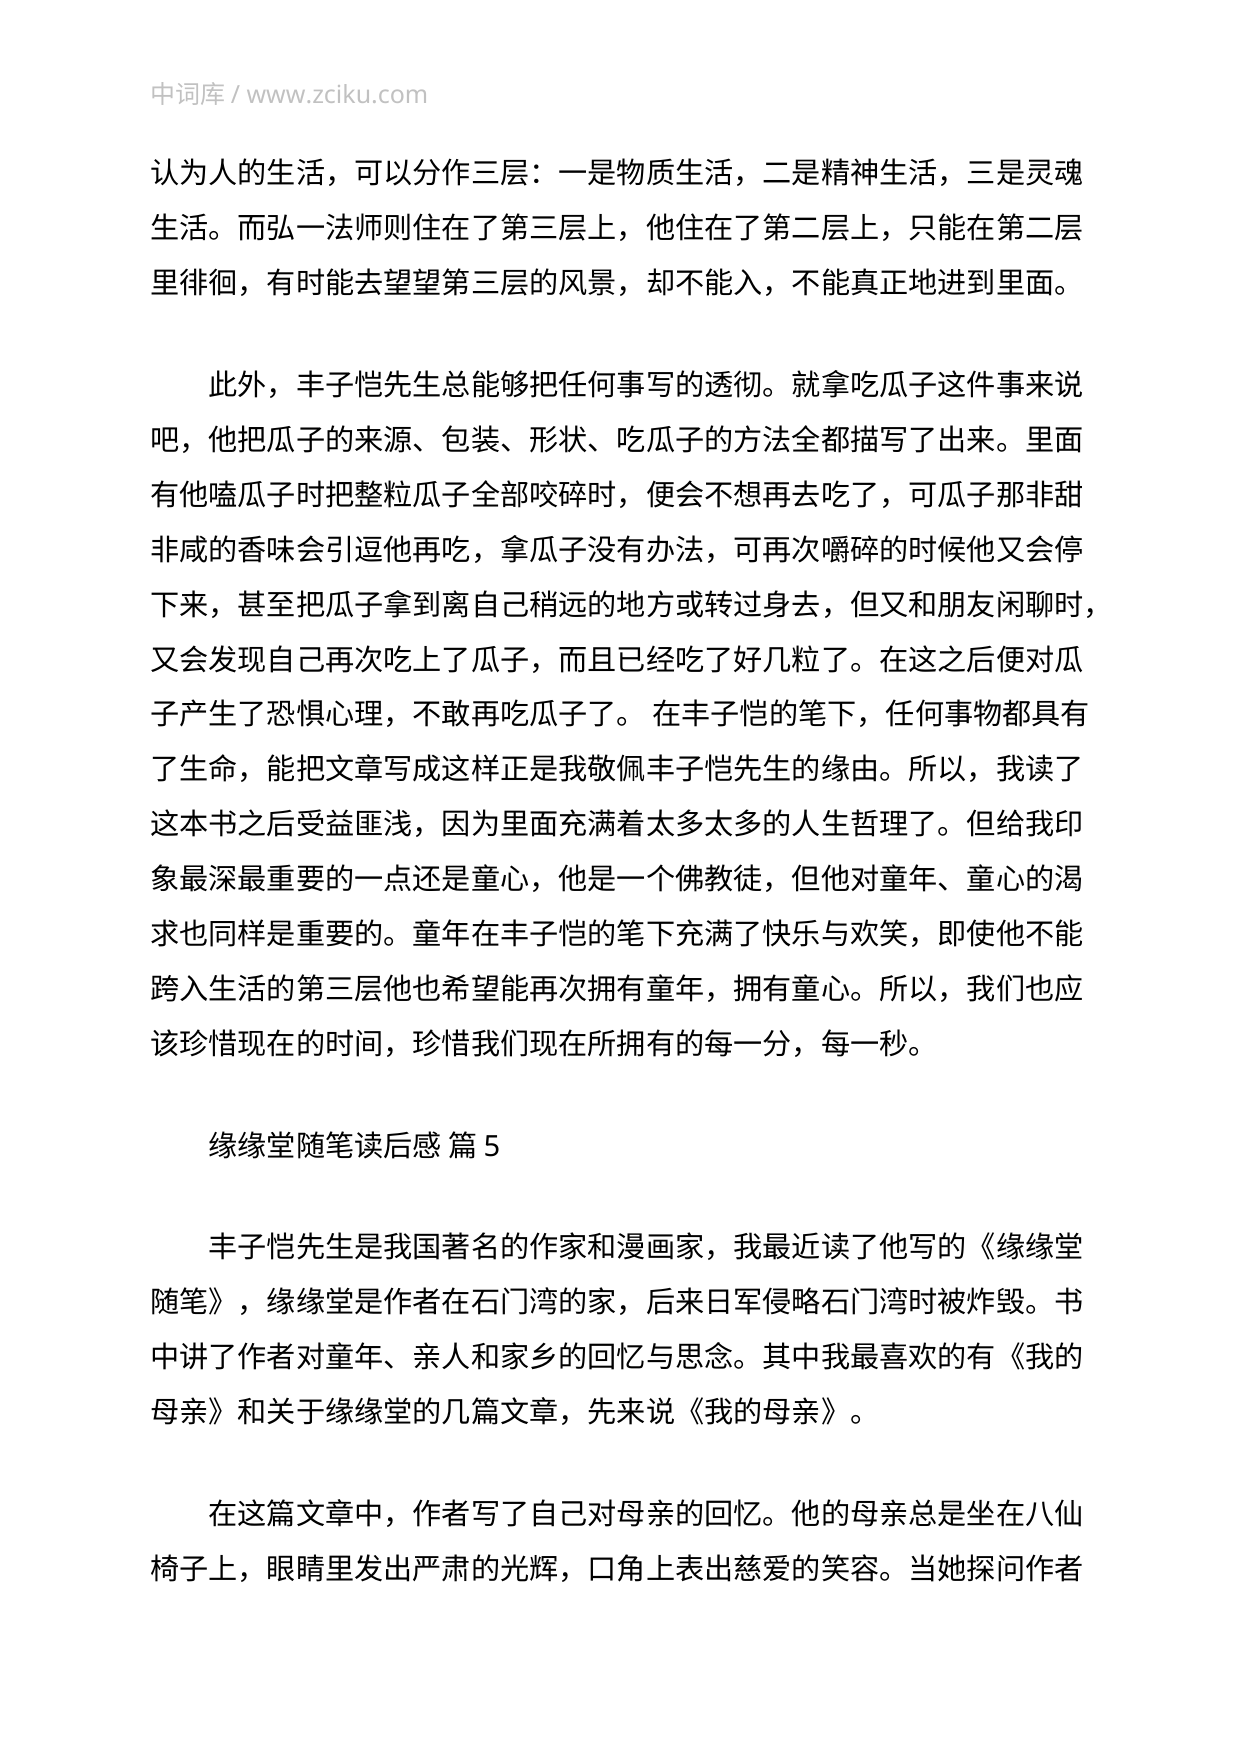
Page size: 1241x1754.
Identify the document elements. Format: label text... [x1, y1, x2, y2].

text 此外，丰子恺先生总能够把任何事写的透彻。就拿吃瓜子这件事来说吧，他把瓜子的来源、包装、形状、吃瓜子的方法全都描写了出来。里面有他嗑瓜子时把整粒瓜子全部咬碎时，便会不想再去吃了，可瓜子那非甜非咸的香味会引逗他再吃，拿瓜子没有办法，可再次嚼碎的时候他又会停下来，甚至把瓜子拿到离自己稍远的地方或转过身去，但又和朋友闲聊时，又会发现自己再次吃上了瓜子，而且已经吃了好几粒了。在这之后便对瓜子产生了恐惧心理，不敢再吃瓜子了。 在丰子恺的笔下，任何事物都具有了生命，能把文章写成这样正是我敬佩丰子恺先生的缘由。所以，我读了这本书之后受益匪浅，因为里面充满着太多太多的人生哲理了。但给我印象最深最重要的一点还是童心，他是一个佛教徒，但他对童年、童心的渴求也同样是重要的。童年在丰子恺的笔下充满了快乐与欢笑，即使他不能跨入生活的第三层他也希望能再次拥有童年，拥有童心。所以，我们也应该珍惜现在的时间，珍惜我们现在所拥有的每一分，每一秒。 [150, 362, 1090, 1063]
text 缘缘堂随笔读后感 篇5 [150, 1122, 1090, 1164]
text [150, 1491, 1090, 1588]
text 丰子恺先生是我国著名的作家和漫画家，我最近读了他写的《缘缘堂随笔》，缘缘堂是作者在石门湾的家，后来日军侵略石门湾时被炸毁。书中讲了作者对童年、亲人和家乡的回忆与思念。其中我最喜欢的有《我的母亲》和关于缘缘堂的几篇文章，先来说《我的母亲》。 [150, 1224, 1090, 1431]
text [150, 150, 1090, 302]
